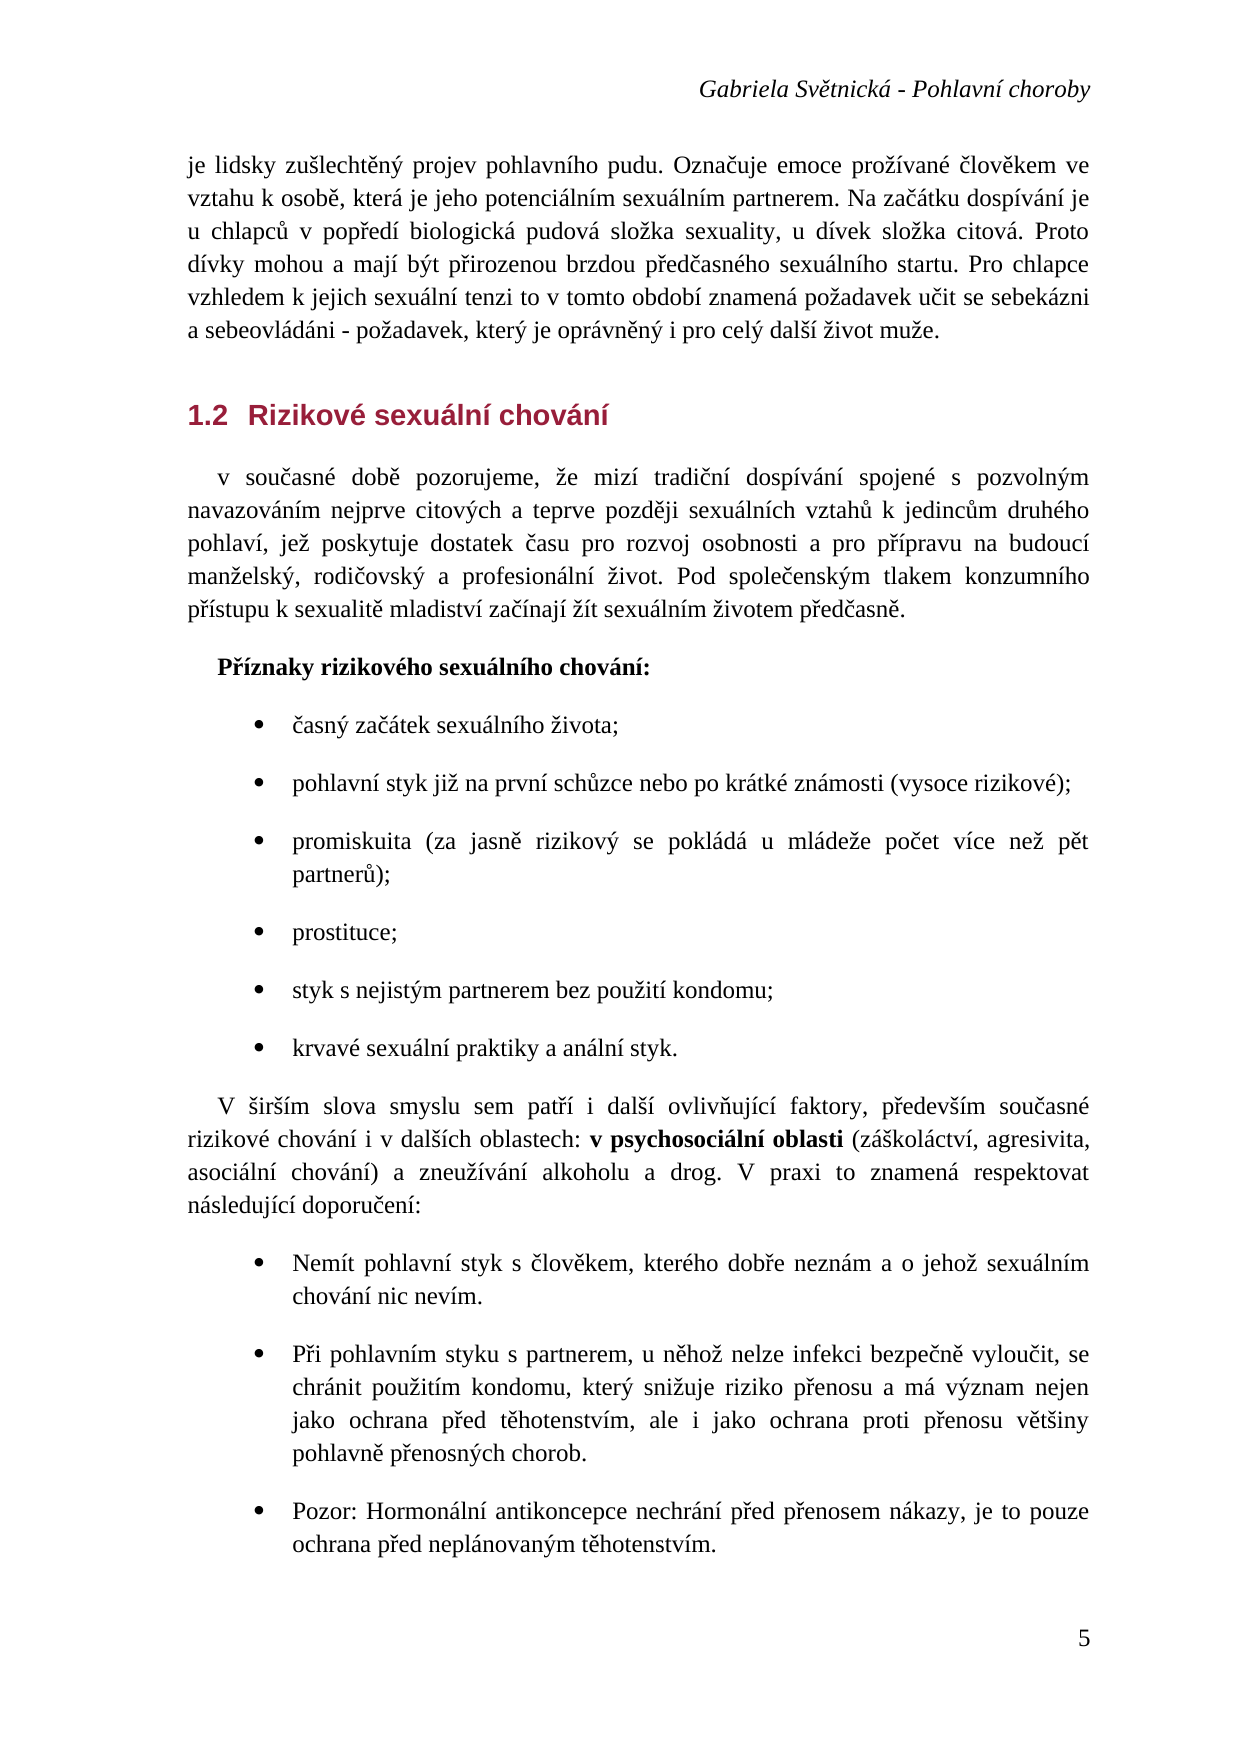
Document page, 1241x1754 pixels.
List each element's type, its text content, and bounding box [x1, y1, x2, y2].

subtitle Rizikové sexuální chování [187, 398, 1090, 432]
list časný začátek sexuálního života; [254, 710, 1090, 738]
list styk s nejistým partnerem bez použití kondomu; [254, 975, 1090, 1004]
list Při pohlavním styku s partnerem, u něhož nelze infekci bezpečně vyloučit, se chránit použitím kondomu, který snižuje riziko přenosu a má význam nejen jako ochrana před těhotenstvím, ale i jako ochrana proti přenosu většiny pohlavně přenosných chorob. [254, 1339, 1090, 1467]
text v současné době pozorujeme, že mizí tradiční dospívání spojené s pozvolným navazováním nejprve citových a teprve později sexuálních vztahů k jedincům druhého pohlaví, jež poskytuje dostatek času pro rozvoj osobnosti a pro přípravu na budoucí manželský, rodičovský a profesionální život. Pod společenským tlakem konzumního přístupu k sexualitě mladiství začínají žít sexuálním životem předčasně. [187, 462, 1090, 622]
list promiskuita (za jasně rizikový se pokládá u mládeže počet více než pět partnerů); [254, 826, 1090, 888]
list pohlavní styk již na první schůzce nebo po krátké známosti (vysoce rizikové); [254, 768, 1090, 797]
list Nemít pohlavní styk s člověkem, kterého dobře neznám a o jehož sexuálním chování nic nevím. [254, 1248, 1090, 1310]
text Příznaky rizikového sexuálního chování: [187, 652, 1090, 681]
list krvavé sexuální praktiky a anální styk. [254, 1033, 1090, 1062]
list prostituce; [254, 917, 1090, 946]
text V širším slova smyslu sem patří i další ovlivňující faktory, především současné rizikové chování i v dalších oblastech: v psychosociální oblasti (záškoláctví, agresivita, asociální chování) a zneužívání alkoholu a drog. V praxi to znamená respektovat následující doporučení: [187, 1091, 1090, 1219]
list Pozor: Hormonální antikoncepce nechrání před přenosem nákazy, je to pouze ochrana před neplánovaným těhotenstvím. [254, 1496, 1090, 1558]
